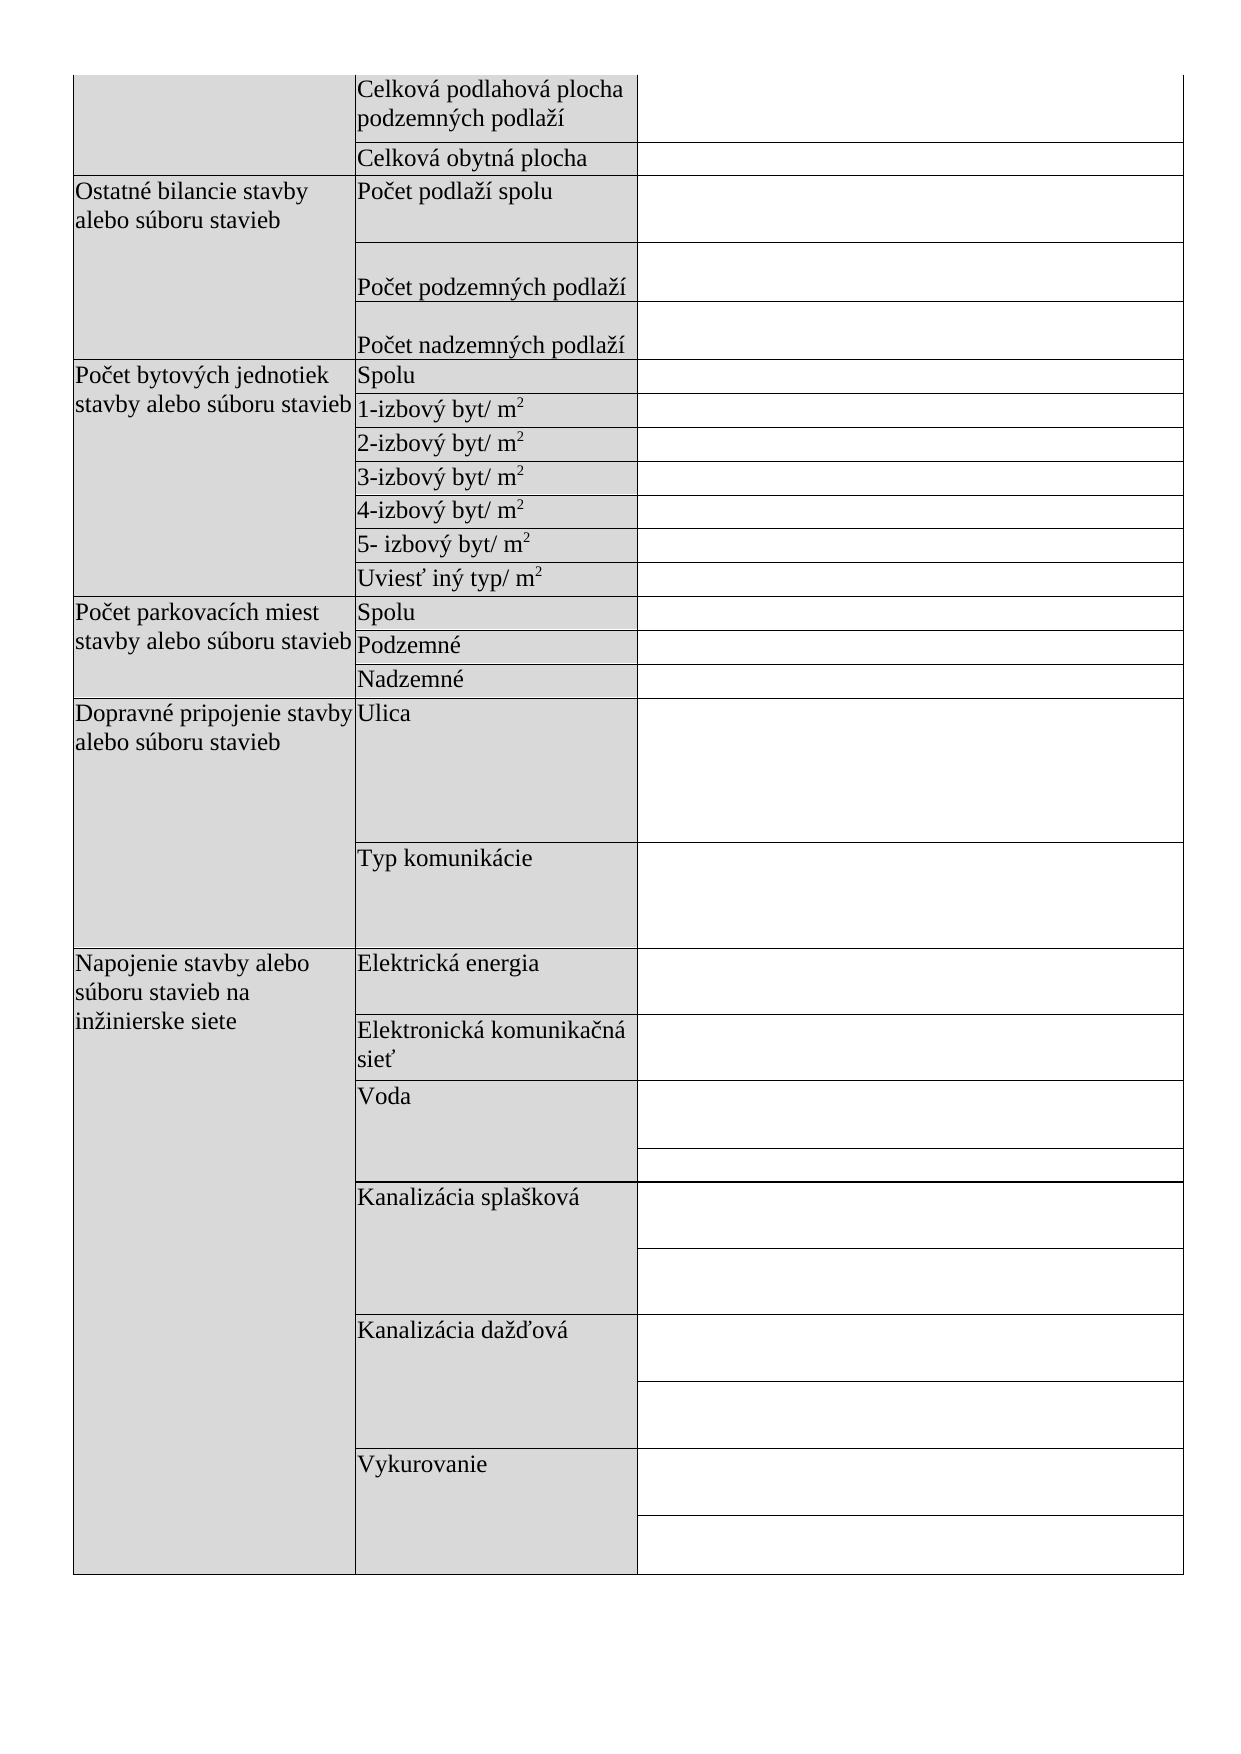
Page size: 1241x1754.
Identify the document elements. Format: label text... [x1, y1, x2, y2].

table_cell [638, 1183, 1183, 1248]
table_cell Kanalizácia splašková [356, 1183, 637, 1314]
table_cell [638, 1015, 1183, 1080]
table_cell Počet nadzemných podlaží [356, 302, 637, 359]
table_cell [638, 1081, 1183, 1147]
table_cell [638, 1149, 1183, 1181]
table_cell Celková obytná plocha [356, 143, 637, 175]
table_cell Podzemné [356, 631, 637, 663]
table_cell Nadzemné [356, 665, 637, 697]
table_cell Kanalizácia dažďová [356, 1315, 637, 1448]
table_cell Počet podlaží spolu [356, 176, 637, 242]
table_cell [638, 428, 1183, 461]
table_cell 4-izbový byt/ m2 [356, 496, 637, 528]
table_cell [638, 143, 1183, 175]
table_cell [638, 949, 1183, 1014]
table_cell [638, 631, 1183, 663]
table_cell [638, 1516, 1183, 1574]
table_cell [638, 243, 1183, 301]
table_cell [638, 843, 1183, 947]
table_cell [638, 529, 1183, 562]
table_cell [638, 394, 1183, 427]
table_cell 2-izbový byt/ m2 [356, 428, 637, 461]
table_cell [638, 360, 1183, 393]
table_header [638, 75, 1183, 142]
table_cell Typ komunikácie [356, 843, 637, 947]
table_cell [638, 1449, 1183, 1515]
table_cell Elektronická komunikačná sieť [356, 1015, 637, 1080]
table_cell Spolu [356, 597, 637, 629]
table_cell Počet podzemných podlaží [356, 243, 637, 301]
table_cell Dopravné pripojenie stavby alebo súboru stavieb [74, 699, 355, 947]
table_cell [638, 496, 1183, 528]
table_cell [638, 462, 1183, 494]
table_cell Ulica [356, 699, 637, 842]
table_cell 5- izbový byt/ m2 [356, 529, 637, 562]
table_cell Voda [356, 1081, 637, 1181]
table_cell [638, 597, 1183, 629]
table_cell [638, 1315, 1183, 1381]
table_cell Počet parkovacích miest stavby alebo súboru stavieb [74, 597, 355, 697]
table_cell [638, 1382, 1183, 1448]
table_cell [638, 665, 1183, 697]
table_cell 1-izbový byt/ m2 [356, 394, 637, 427]
table_cell Spolu [356, 360, 637, 393]
table_header Celková podlahová plocha podzemných podlaží [356, 75, 637, 142]
table_cell [638, 563, 1183, 596]
table_cell [638, 699, 1183, 842]
table_cell Vykurovanie [356, 1449, 637, 1574]
table_cell Počet bytových jednotiek stavby alebo súboru stavieb [74, 360, 355, 596]
table_cell Napojenie stavby alebo súboru stavieb na inžinierske siete [74, 949, 355, 1574]
table_cell [638, 176, 1183, 242]
table_cell Uviesť iný typ/ m2 [356, 563, 637, 596]
table_cell [638, 1249, 1183, 1314]
table_header [74, 75, 355, 175]
table_cell [638, 302, 1183, 359]
table_cell 3-izbový byt/ m2 [356, 462, 637, 494]
table_cell Ostatné bilancie stavby alebo súboru stavieb [74, 176, 355, 359]
table_cell Elektrická energia [356, 949, 637, 1014]
